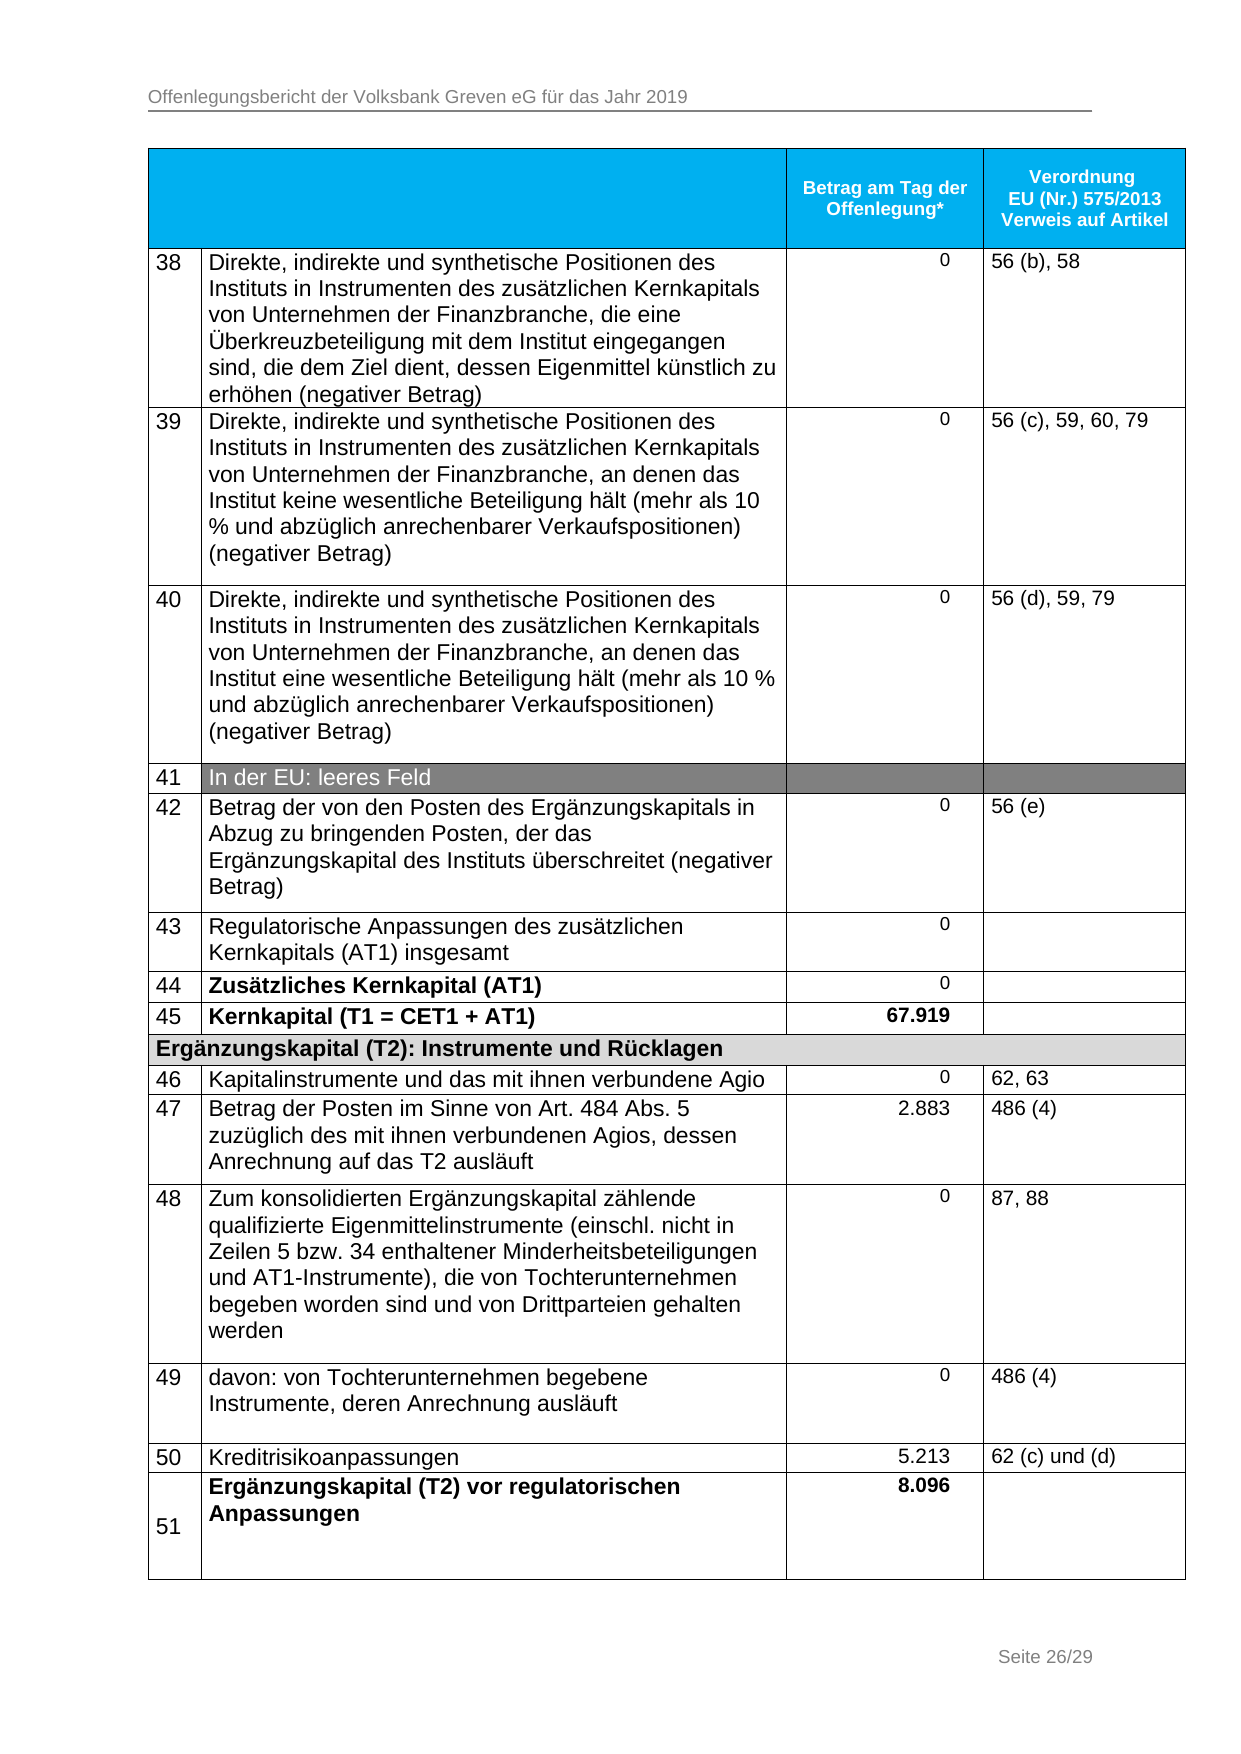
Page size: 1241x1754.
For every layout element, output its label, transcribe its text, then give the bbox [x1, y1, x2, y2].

table_cell Regulatorische Anpassungen des zusätzlichen Kernkapitals (AT1) insgesamt [202, 913, 786, 971]
table_cell davon: von Tochterunternehmen begebene Instrumente, deren Anrechnung ausläuft [202, 1364, 786, 1442]
table_cell Betrag der von den Posten des Ergänzungskapitals in Abzug zu bringenden Posten, der das Ergänzungskapital des Instituts überschreitet (negativer Betrag) [202, 794, 786, 912]
table_cell Kreditrisikoanpassungen [202, 1444, 786, 1472]
table_cell 5.213 [787, 1444, 983, 1472]
table_cell 67.919 [787, 1003, 983, 1033]
table_cell 2.883 [787, 1095, 983, 1184]
table_cell Ergänzungskapital (T2): Instrumente und Rücklagen [149, 1035, 1185, 1065]
table_cell 0 [787, 913, 983, 971]
table_cell 40 [149, 586, 201, 763]
table_cell 41 [149, 764, 201, 793]
table_cell Betrag der Posten im Sinne von Art. 484 Abs. 5 zuzüglich des mit ihnen verbundenen Agios, dessen Anrechnung auf das T2 ausläuft [202, 1095, 786, 1184]
table_cell 56 (c), 59, 60, 79 [984, 408, 1185, 585]
table_cell 43 [149, 913, 201, 971]
table_cell 0 [787, 1185, 983, 1362]
table_cell 39 [149, 408, 201, 585]
table_cell 0 [787, 408, 983, 585]
table_cell 56 (e) [984, 794, 1185, 912]
table_cell 486 (4) [984, 1364, 1185, 1442]
table_cell 45 [149, 1003, 201, 1033]
table_cell 49 [149, 1364, 201, 1442]
table_cell Direkte, indirekte und synthetische Positionen des Instituts in Instrumenten des zusätzlichen Kernkapitals von Unternehmen der Finanzbranche, an denen das Institut eine wesentliche Beteiligung hält (mehr als 10 % und abzüglich anrechenbarer Verkaufspositionen) (negativer Betrag) [202, 586, 786, 763]
table_cell [787, 764, 983, 793]
table_cell 0 [787, 249, 983, 407]
table_cell Kernkapital (T1 = CET1 + AT1) [202, 1003, 786, 1033]
table_cell Verordnung EU (Nr.) 575/2013 Verweis auf Artikel [984, 149, 1185, 248]
table_cell 47 [149, 1095, 201, 1184]
table_cell [984, 913, 1185, 971]
table_cell 486 (4) [984, 1095, 1185, 1184]
table_cell 0 [787, 586, 983, 763]
table_cell 56 (b), 58 [984, 249, 1185, 407]
table_cell [149, 149, 786, 248]
table_cell [984, 1473, 1185, 1579]
table_cell 51 [149, 1473, 201, 1579]
table_cell 0 [787, 1066, 983, 1094]
table_cell 87, 88 [984, 1185, 1185, 1362]
table_cell 44 [149, 972, 201, 1002]
table_cell 50 [149, 1444, 201, 1472]
table_cell 38 [149, 249, 201, 407]
table_cell 0 [787, 794, 983, 912]
table_cell [984, 1003, 1185, 1033]
table_cell [984, 764, 1185, 793]
table_cell Kapitalinstrumente und das mit ihnen verbundene Agio [202, 1066, 786, 1094]
table_cell 48 [149, 1185, 201, 1362]
table_cell Zusätzliches Kernkapital (AT1) [202, 972, 786, 1002]
table_cell [984, 972, 1185, 1002]
table_cell 62 (c) und (d) [984, 1444, 1185, 1472]
table_cell In der EU: leeres Feld [202, 764, 786, 793]
table_cell 62, 63 [984, 1066, 1185, 1094]
table_cell Direkte, indirekte und synthetische Positionen des Instituts in Instrumenten des zusätzlichen Kernkapitals von Unternehmen der Finanzbranche, die eine Überkreuzbeteiligung mit dem Institut eingegangen sind, die dem Ziel dient, dessen Eigenmittel künstlich zu erhöhen (negativer Betrag) [202, 249, 786, 407]
table_cell 0 [787, 972, 983, 1002]
table_cell Betrag am Tag der Offenlegung* [787, 149, 983, 248]
table_cell 42 [149, 794, 201, 912]
table_cell 0 [787, 1364, 983, 1442]
table_cell Zum konsolidierten Ergänzungskapital zählende qualifizierte Eigenmittelinstrumente (einschl. nicht in Zeilen 5 bzw. 34 enthaltener Minderheitsbeteiligungen und AT1-Instrumente), die von Tochterunternehmen begeben worden sind und von Drittparteien gehalten werden [202, 1185, 786, 1362]
table_cell Direkte, indirekte und synthetische Positionen des Instituts in Instrumenten des zusätzlichen Kernkapitals von Unternehmen der Finanzbranche, an denen das Institut keine wesentliche Beteiligung hält (mehr als 10 % und abzüglich anrechenbarer Verkaufspositionen) (negativer Betrag) [202, 408, 786, 585]
table_cell 8.096 [787, 1473, 983, 1579]
table_cell Ergänzungskapital (T2) vor regulatorischen Anpassungen [202, 1473, 786, 1579]
table_cell 56 (d), 59, 79 [984, 586, 1185, 763]
table_cell 46 [149, 1066, 201, 1094]
